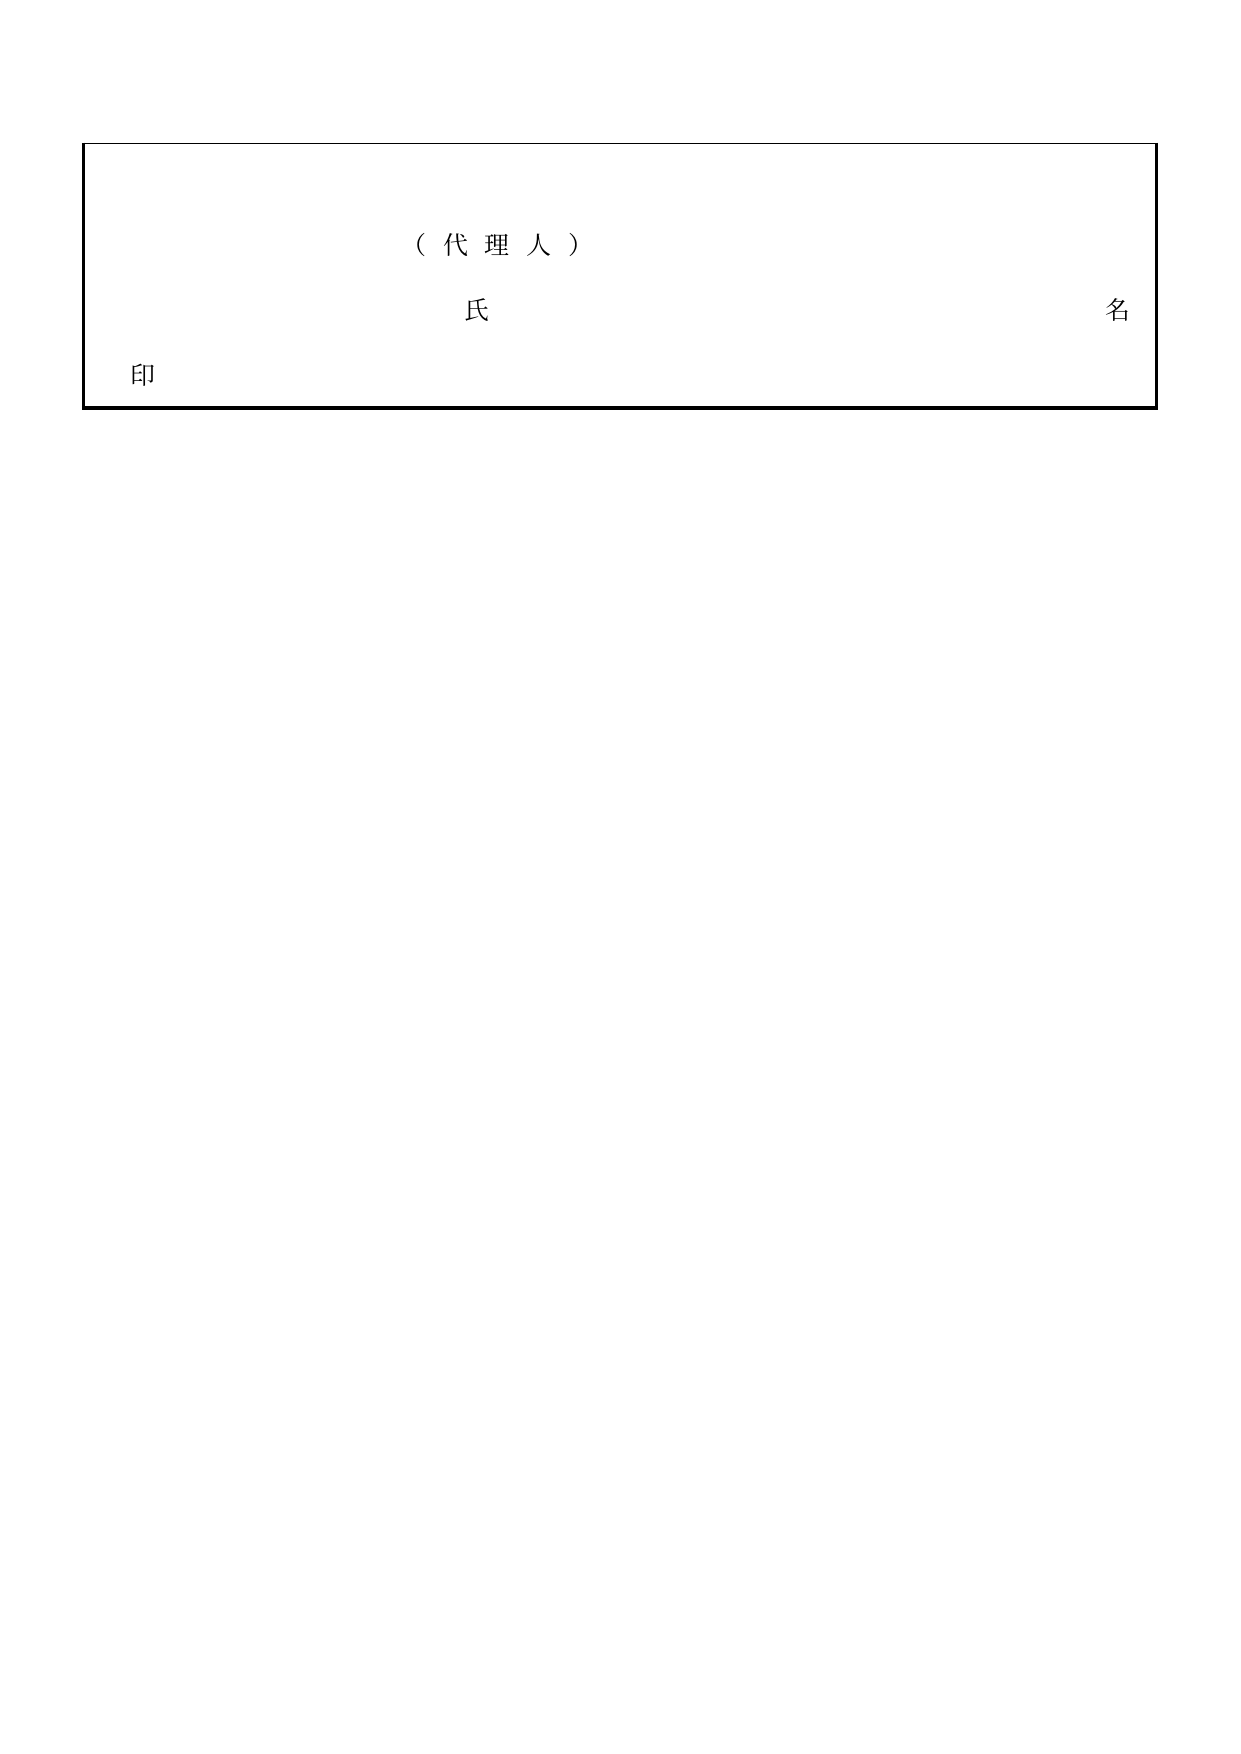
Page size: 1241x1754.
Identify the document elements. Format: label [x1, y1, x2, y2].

table_cell [111, 144, 1155, 406]
table_cell [85, 144, 111, 406]
